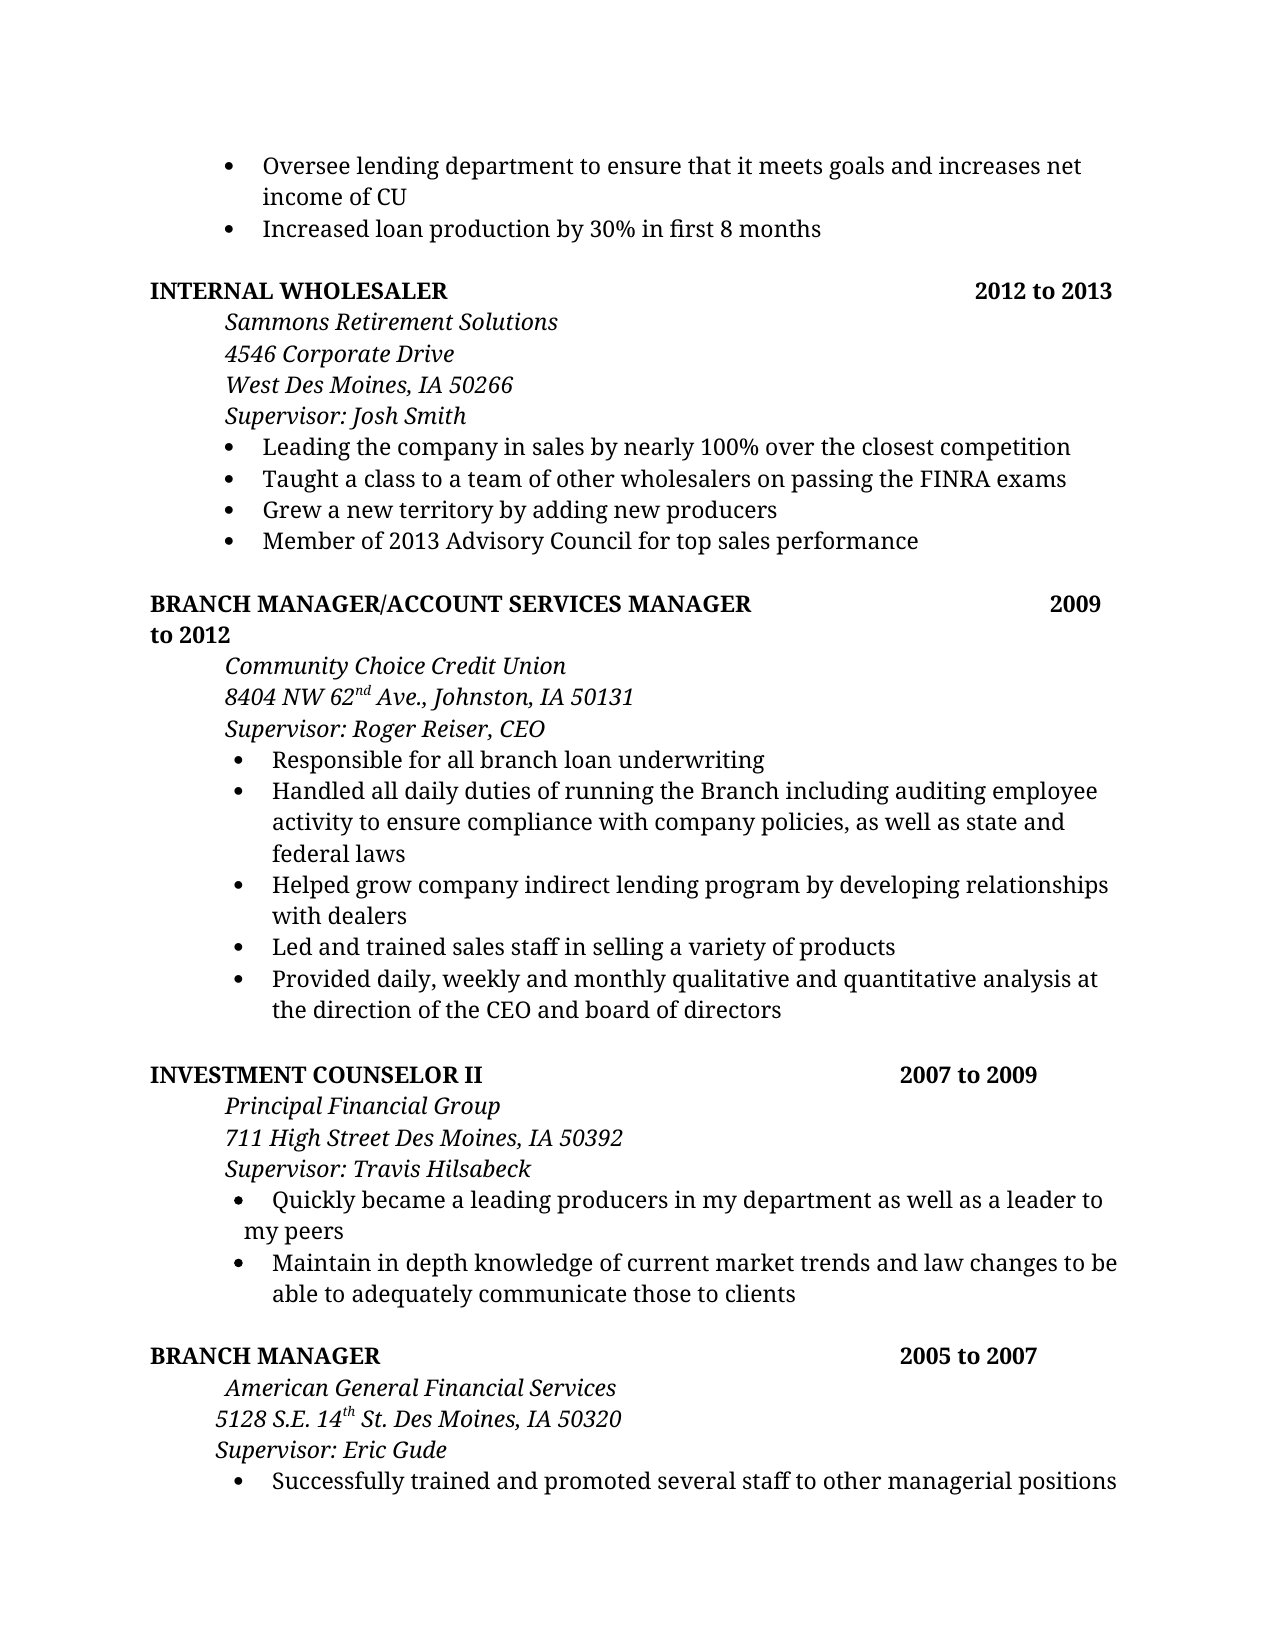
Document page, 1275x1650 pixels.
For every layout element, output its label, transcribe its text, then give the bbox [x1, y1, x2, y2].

list Led and trained sales staff in selling a variety of products [234, 931, 1125, 962]
text Supervisor: Roger Reiser, CEO [150, 712, 1125, 744]
list Quickly became a leading producers in my department as well as a leader to my peers [234, 1184, 1125, 1247]
list Maintain in depth knowledge of current market trends and law changes to be able to adequately communicate those to clients [234, 1247, 1125, 1309]
text West Des Moines, IA 50266 [150, 369, 1125, 400]
text INTERNAL WHOLESALER 2012 to 2013 [150, 275, 1125, 306]
list Increased loan production by 30% in first 8 months [225, 212, 1125, 244]
list Provided daily, weekly and monthly qualitative and quantitative analysis at the direction of the CEO and board of directors [234, 962, 1125, 1025]
list Leading the company in sales by nearly 100% over the closest competition [225, 431, 1125, 462]
text Principal Financial Group [150, 1090, 1125, 1122]
text 5128 S.E. 14th St. Des Moines, IA 50320 [150, 1403, 1125, 1434]
text 4546 Corporate Drive [150, 337, 1125, 369]
list Oversee lending department to ensure that it meets goals and increases net income of CU [225, 150, 1125, 212]
list Handled all daily duties of running the Branch including auditing employee activity to ensure compliance with company policies, as well as state and federal laws [234, 775, 1125, 869]
text BRANCH MANAGER/ACCOUNT SERVICES MANAGER 2009 to 2012 [150, 587, 1125, 650]
list Responsible for all branch loan underwriting [234, 744, 1125, 775]
text INVESTMENT COUNSELOR II 2007 to 2009 [150, 1059, 1125, 1090]
text Sammons Retirement Solutions [150, 306, 1125, 337]
text Supervisor: Josh Smith [150, 400, 1125, 431]
text BRANCH MANAGER 2005 to 2007 [150, 1340, 1125, 1372]
list Successfully trained and promoted several staff to other managerial positions [234, 1465, 1125, 1497]
list Helped grow company indirect lending program by developing relationships with dealers [234, 869, 1125, 931]
text Supervisor: Travis Hilsabeck [150, 1153, 1125, 1184]
list Member of 2013 Advisory Council for top sales performance [225, 525, 1125, 556]
text 8404 NW 62nd Ave., Johnston, IA 50131 [150, 681, 1125, 712]
text Community Choice Credit Union [150, 650, 1125, 681]
text Supervisor: Eric Gude [150, 1434, 1125, 1465]
list Grew a new territory by adding new producers [225, 494, 1125, 525]
text 711 High Street Des Moines, IA 50392 [150, 1122, 1125, 1153]
list Taught a class to a team of other wholesalers on passing the FINRA exams [225, 462, 1125, 494]
text American General Financial Services [150, 1372, 1125, 1403]
